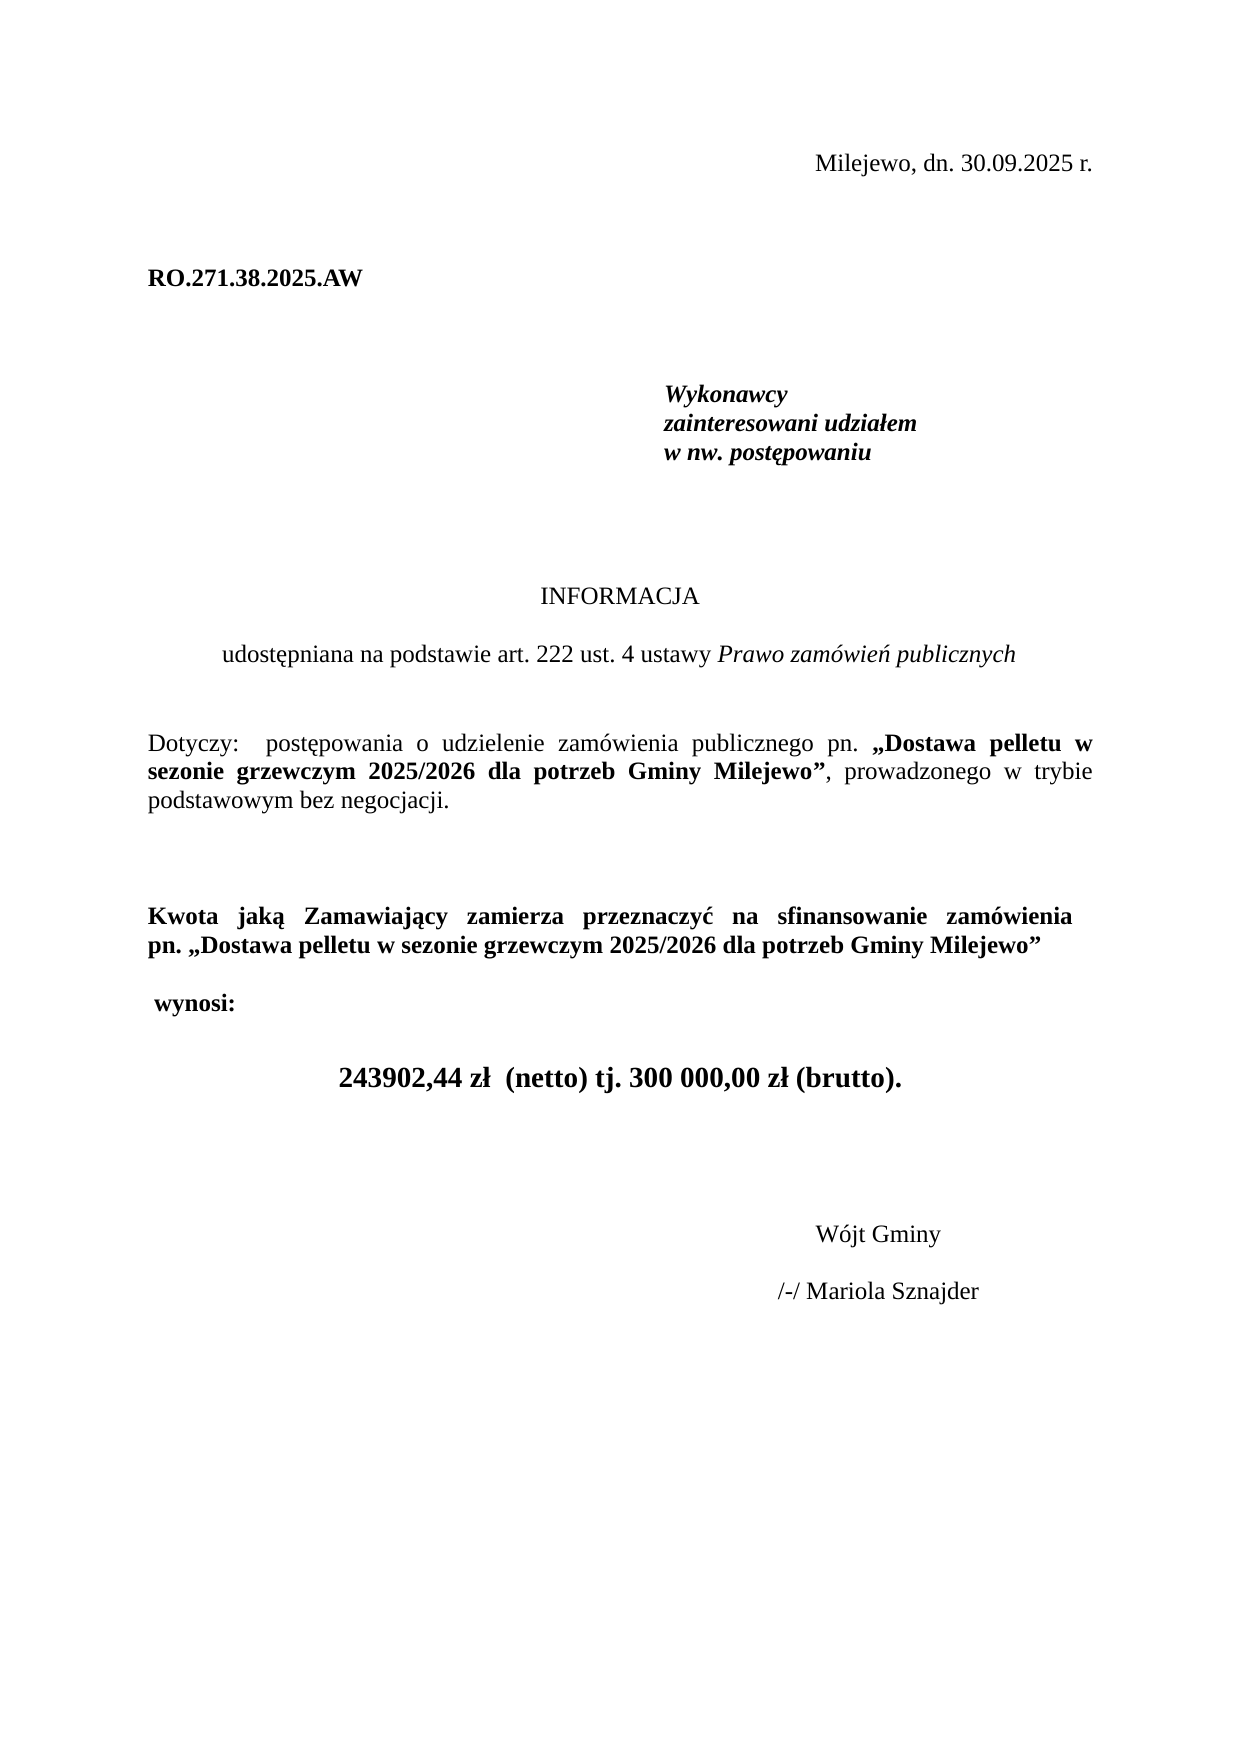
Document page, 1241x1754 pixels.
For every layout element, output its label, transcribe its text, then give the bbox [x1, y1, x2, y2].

text Wójt Gminy [590, 1219, 1093, 1248]
text INFORMACJA [148, 581, 1093, 610]
text 243902,44 zł (netto) tj. 300 000,00 zł (brutto). [148, 1060, 1093, 1093]
text Milejewo, dn. 30.09.2025 r. [148, 148, 1093, 176]
text udostępniana na podstawie art. 222 ust. 4 ustawy Prawo zamówień publicznych [148, 639, 1093, 668]
text wynosi: [148, 988, 1093, 1016]
text Dotyczy: postępowania o udzielenie zamówienia publicznego pn. „Dostawa pelletu w sezonie grzewczym 2025/2026 dla potrzeb Gminy Milejewo”, prowadzonego w trybie podstawowym bez negocjacji. [148, 728, 1093, 814]
text RO.271.38.2025.AW [148, 263, 1093, 292]
text Wykonawcy zainteresowani udziałem w nw. postępowaniu [664, 379, 1093, 494]
text /-/ Mariola Sznajder [590, 1276, 1093, 1305]
text Kwota jaką Zamawiający zamierza przeznaczyć na sfinansowanie zamówienia pn. „Dostawa pelletu w sezonie grzewczym 2025/2026 dla potrzeb Gminy Milejewo” [148, 901, 1093, 958]
